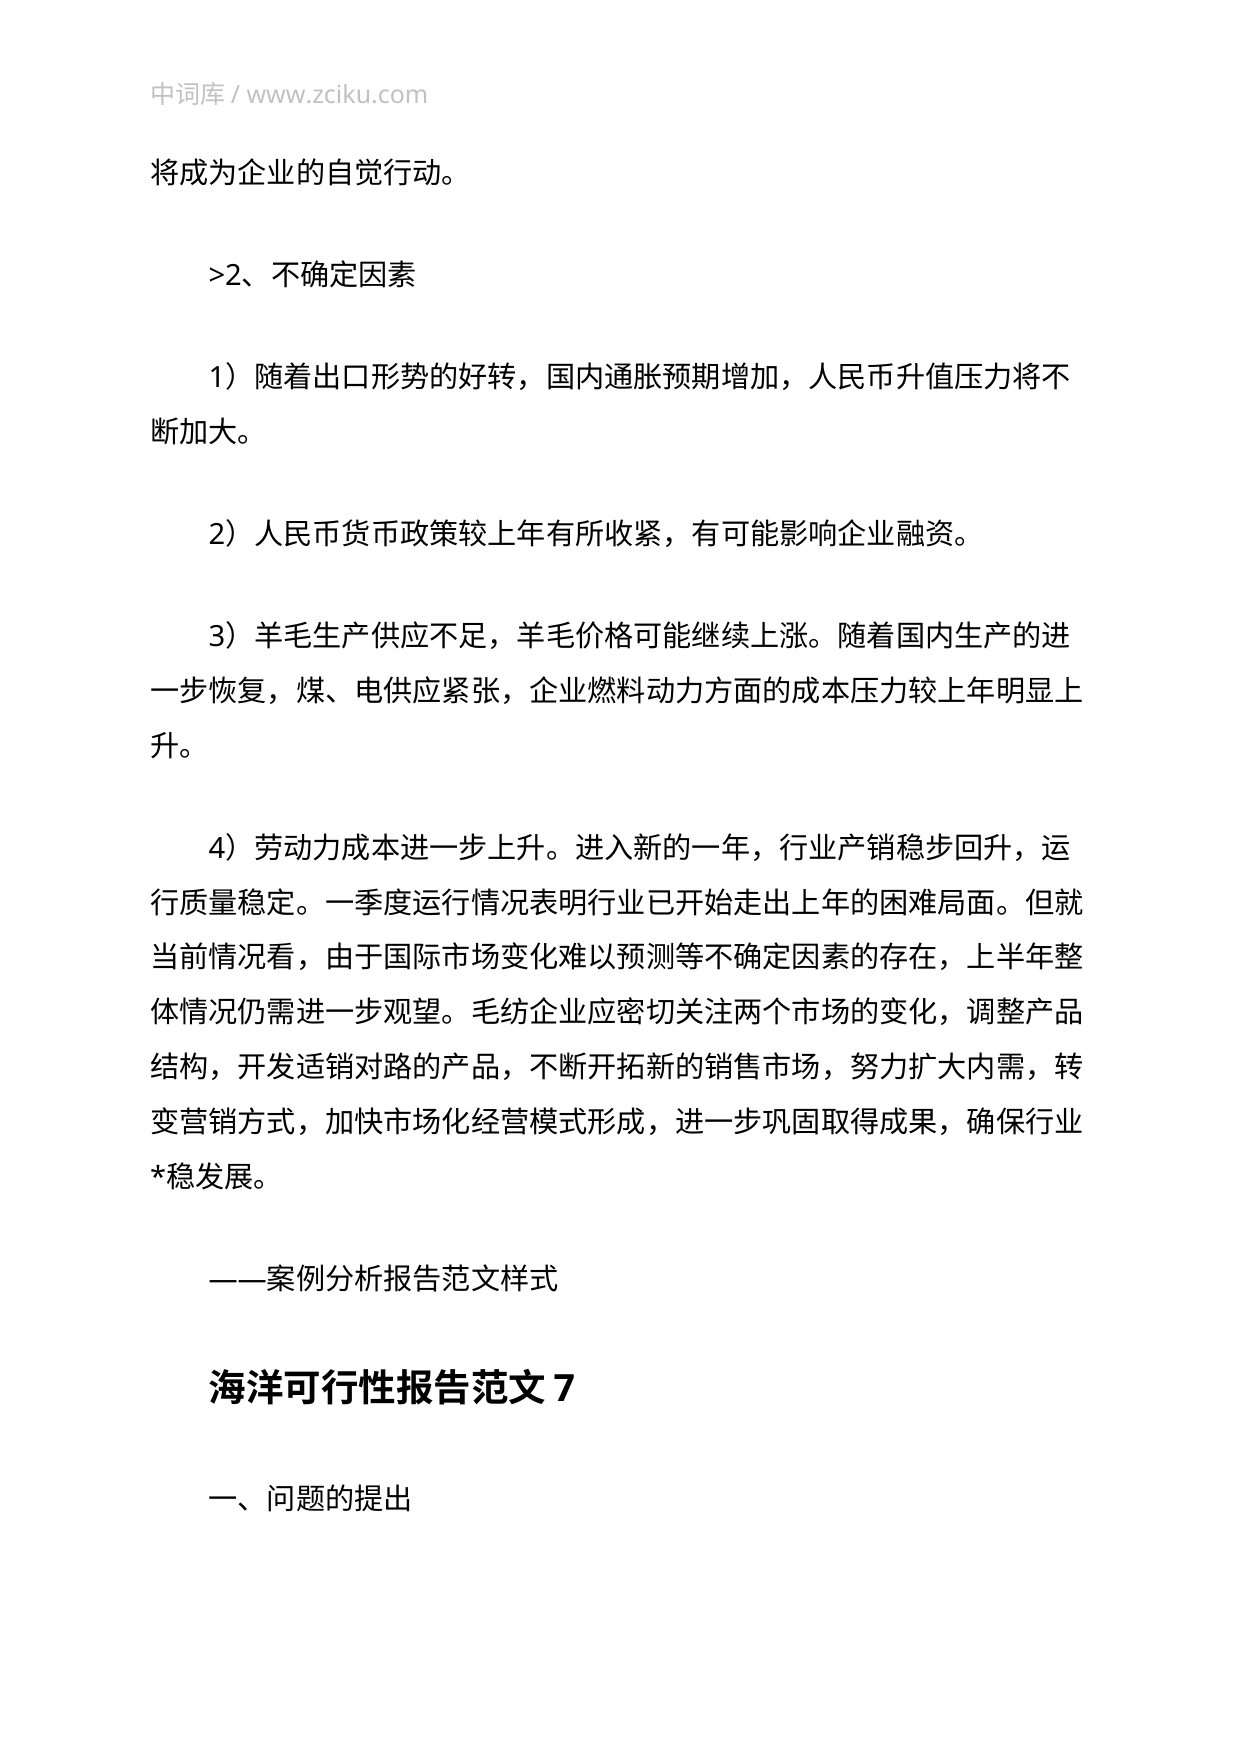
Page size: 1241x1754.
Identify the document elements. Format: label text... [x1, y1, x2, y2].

text ——案例分析报告范文样式 [150, 1256, 1090, 1298]
text 4）劳动力成本进一步上升。进入新的一年，行业产销稳步回升，运行质量稳定。一季度运行情况表明行业已开始走出上年的困难局面。但就当前情况看，由于国际市场变化难以预测等不确定因素的存在，上半年整体情况仍需进一步观望。毛纺企业应密切关注两个市场的变化，调整产品结构，开发适销对路的产品，不断开拓新的销售市场，努力扩大内需，转变营销方式，加快市场化经营模式形成，进一步巩固取得成果，确保行业*稳发展。 [150, 824, 1090, 1196]
text 2）人民币货币政策较上年有所收紧，有可能影响企业融资。 [150, 511, 1090, 553]
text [150, 150, 1090, 192]
text >2、不确定因素 [150, 252, 1090, 294]
text 海洋可行性报告范文7 [150, 1358, 1090, 1412]
text 1）随着出口形势的好转，国内通胀预期增加，人民币升值压力将不断加大。 [150, 354, 1090, 451]
text 一、问题的提出 [150, 1475, 1090, 1517]
text 3）羊毛生产供应不足，羊毛价格可能继续上涨。随着国内生产的进一步恢复，煤、电供应紧张，企业燃料动力方面的成本压力较上年明显上升。 [150, 612, 1090, 765]
